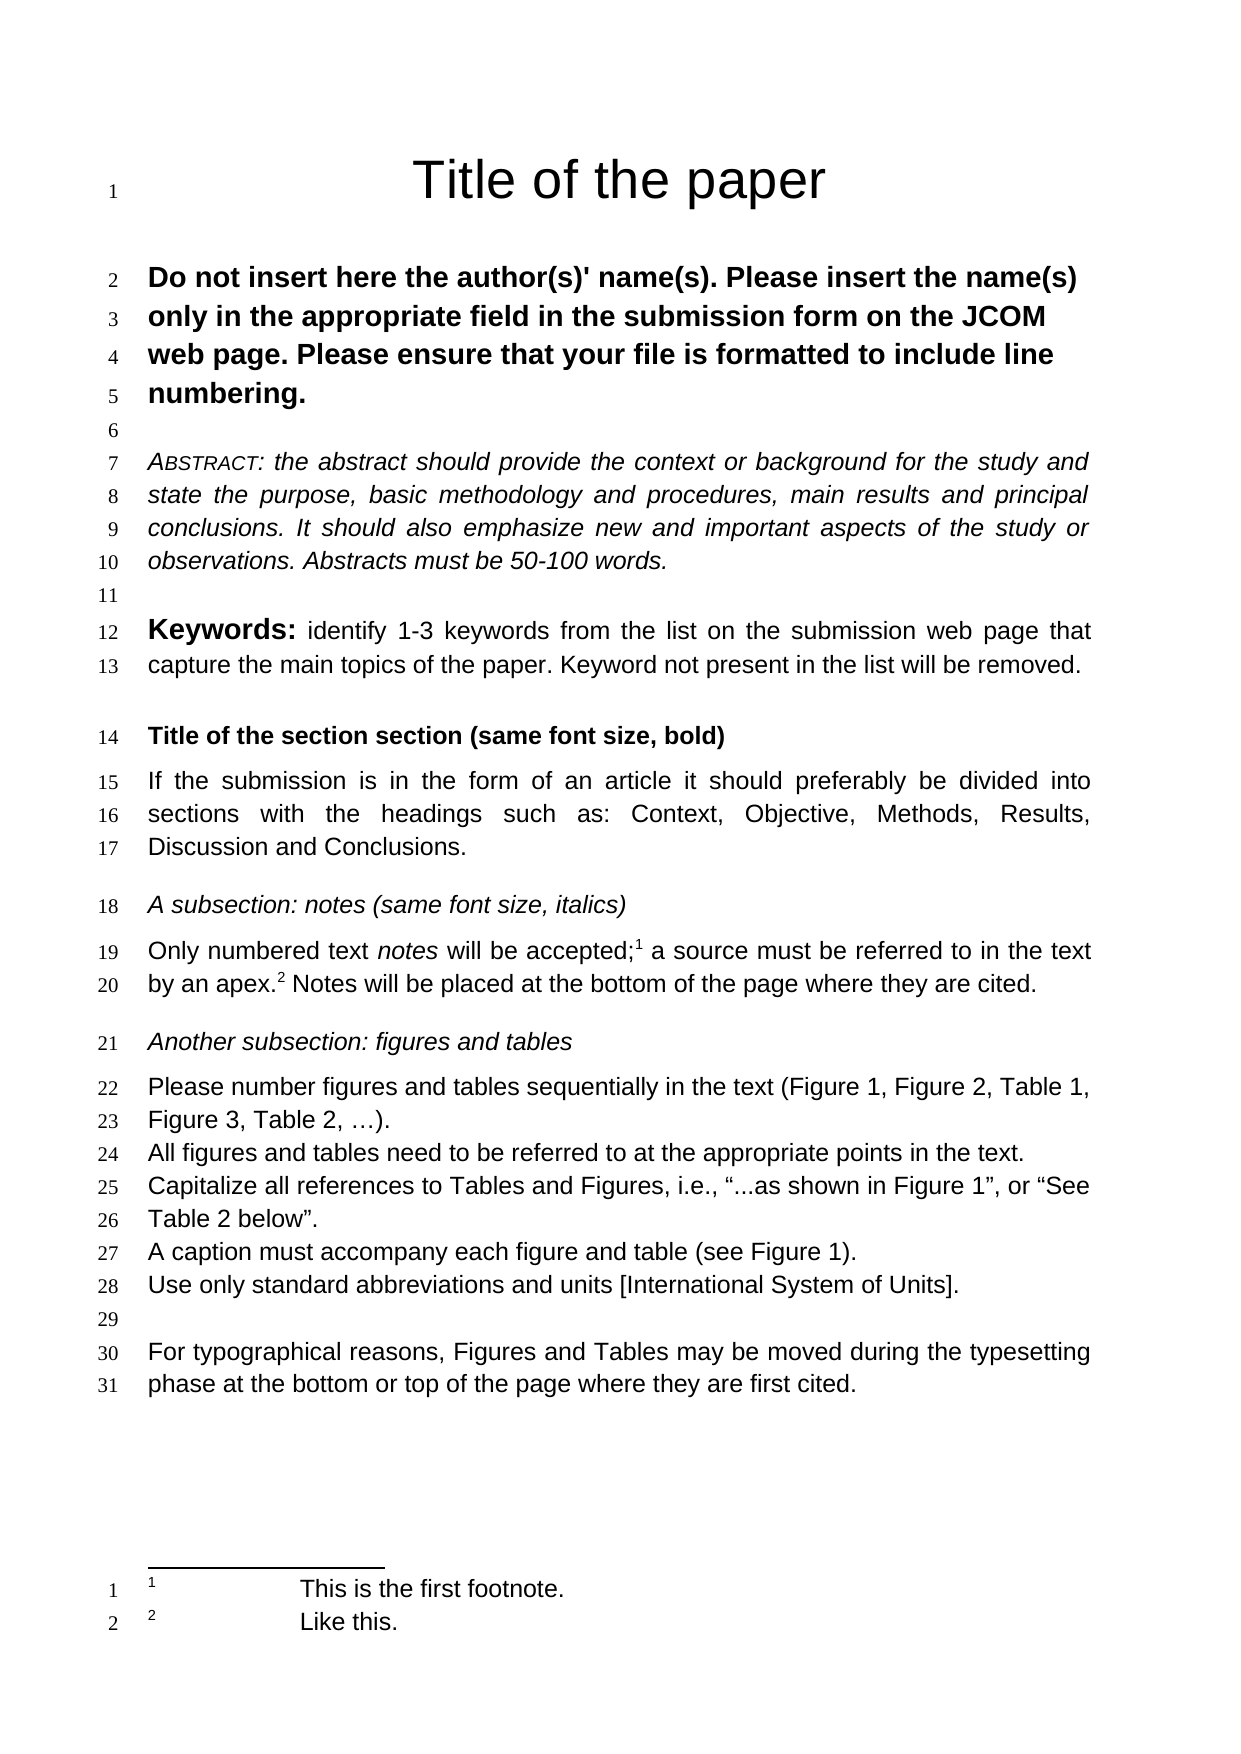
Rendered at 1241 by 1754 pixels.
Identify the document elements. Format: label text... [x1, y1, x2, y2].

text Please number figures and tables sequentially in the text (Figure 1, Figure 2, Table 1, Figure 3, Table 2, …). [148, 1072, 1092, 1134]
subtitle Another subsection: figures and tables [148, 1027, 1092, 1056]
text Only numbered text notes will be accepted; a source must be referred to in the text by an apex. Notes will be placed at the bottom of the page where they are cited. [148, 936, 1092, 997]
text Title of the paper [148, 148, 1092, 210]
text Capitalize all references to Tables and Figures, i.e., “...as shown in Figure 1”, or “See Table 2 below”. [148, 1171, 1092, 1233]
text Do not insert here the author(s)' name(s). Please insert the name(s) only in the appropriate field in the submission form on the JCOM web page. Please ensure that your file is formatted to include line numbering. [148, 260, 1092, 409]
subtitle Title of the section section (same font size, bold) [148, 721, 1092, 749]
text A caption must accompany each figure and table (see Figure 1). [148, 1237, 1092, 1266]
text All figures and tables need to be referred to at the appropriate points in the text. [148, 1138, 1092, 1167]
text Use only standard abbreviations and units [International System of Units]. [148, 1270, 1092, 1299]
text Keywords: identify 1-3 keywords from the list on the submission web page that capture the main topics of the paper. Keyword not present in the list will be removed. [148, 612, 1092, 679]
text For typographical reasons, Figures and Tables may be moved during the typesetting phase at the bottom or top of the page where they are first cited. [148, 1336, 1092, 1398]
text Abstract: the abstract should provide the context or background for the study and state the purpose, basic methodology and procedures, main results and principal conclusions. It should also emphasize new and important aspects of the study or observations. Abstracts must be 50-100 words. [148, 447, 1092, 575]
subtitle A subsection: notes (same font size, italics) [148, 890, 1092, 919]
text If the submission is in the form of an article it should preferably be divided into sections with the headings such as: Context, Objective, Methods, Results, Discussion and Conclusions. [148, 766, 1092, 861]
